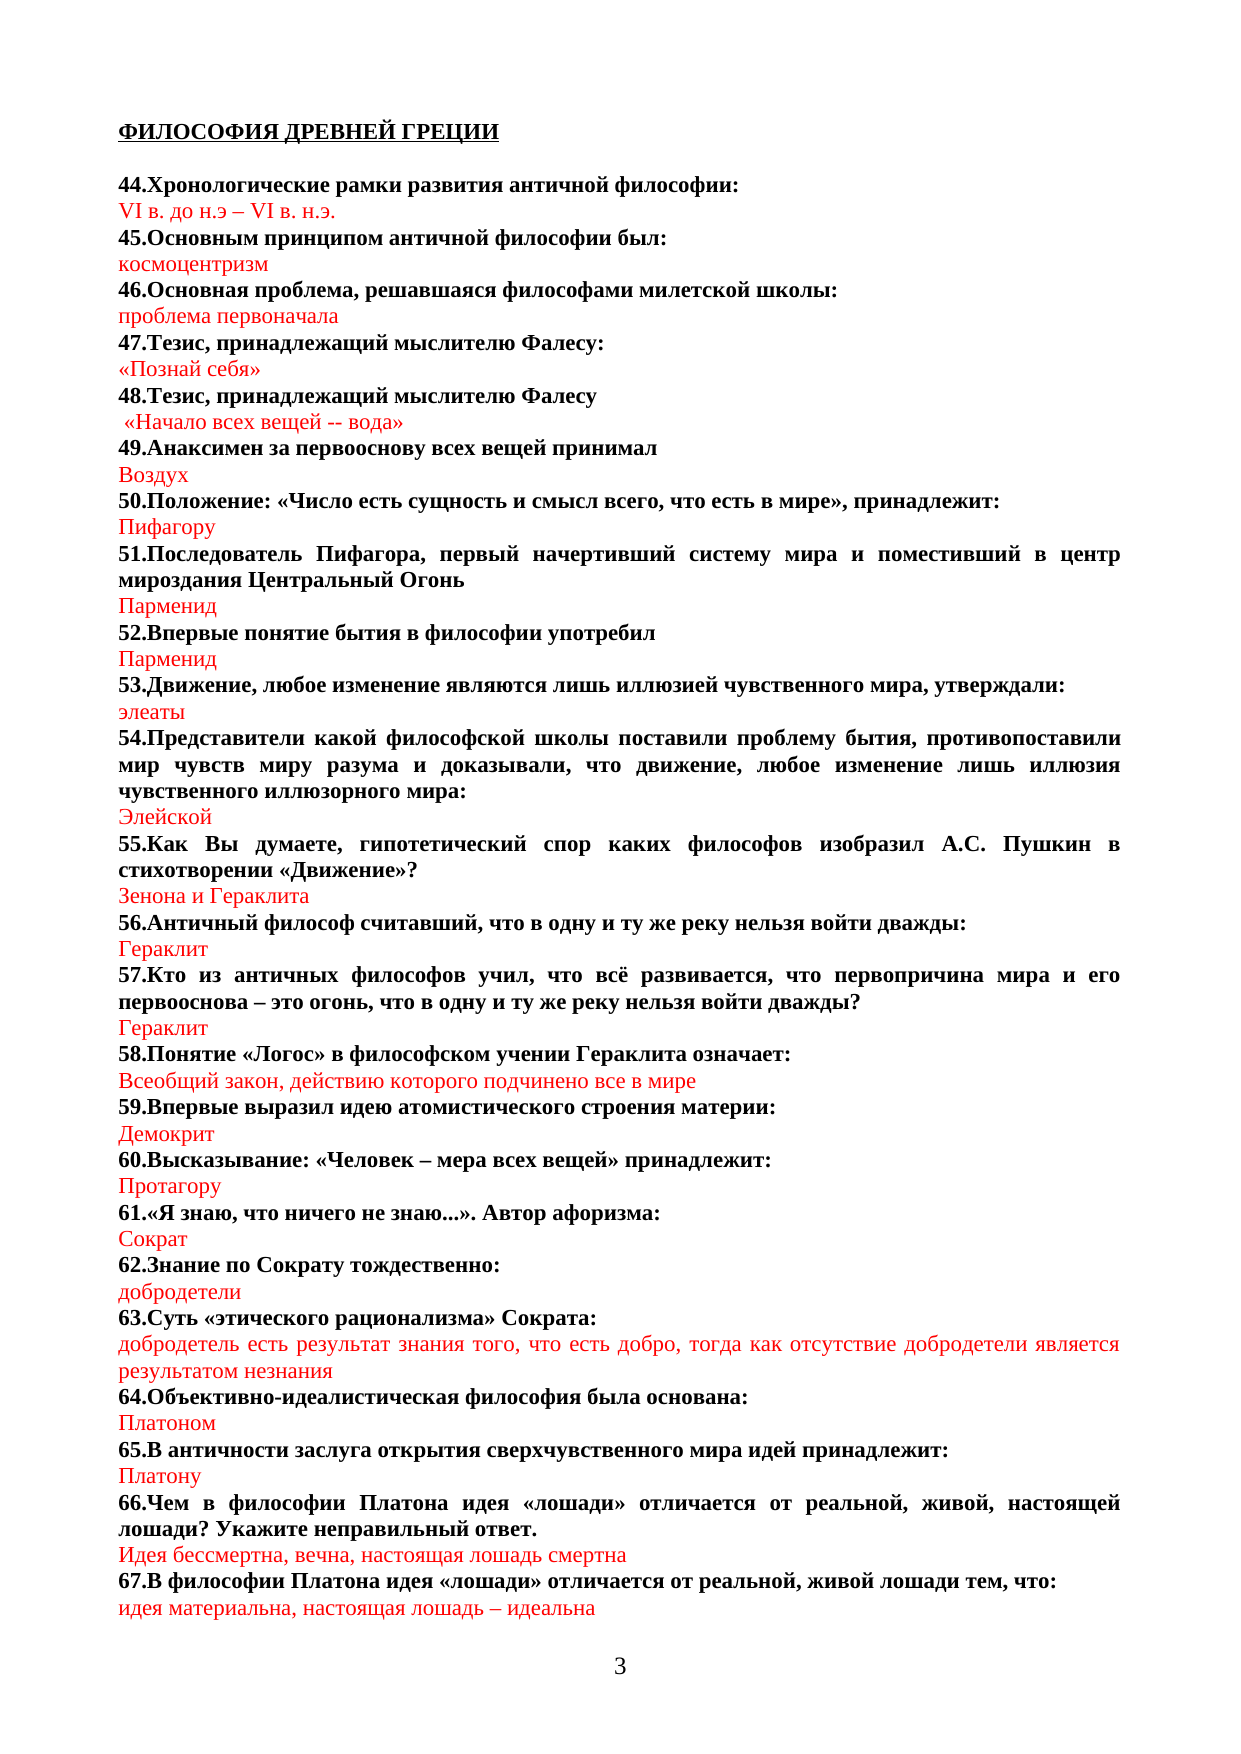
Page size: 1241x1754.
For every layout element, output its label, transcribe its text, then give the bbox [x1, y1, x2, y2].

text Протагору [118, 1172, 1122, 1199]
text проблема первоначала [118, 303, 1122, 329]
text Демокрит [118, 1119, 1122, 1146]
text добродетель есть результат знания того, что есть добро, тогда как отсутствие добродетели является результатом незнания [118, 1330, 1122, 1383]
subtitle 52.Впервые понятие бытия в философии употребил [118, 619, 1122, 645]
text ФИЛОСОФИЯ ДРЕВНЕЙ ГРЕЦИИ [118, 118, 1122, 144]
text Зенона и Гераклита [118, 882, 1122, 909]
text 55.Как Вы думаете, гипотетический спор каких философов изобразил А.С. Пушкин в стихотворении «Движение»? [118, 830, 1122, 882]
text Всеобщий закон, действию которого подчинено все в мире [118, 1067, 1122, 1093]
subtitle Воздух [118, 461, 1122, 487]
text Гераклит [118, 1014, 1122, 1041]
text 53.Движение, любое изменение являются лишь иллюзией чувственного мира, утверждали: [118, 672, 1122, 698]
subtitle 49.Анаксимен за первооснову всех вещей принимал [118, 434, 1122, 461]
text Сократ [118, 1225, 1122, 1251]
text Элейской [118, 803, 1122, 830]
text идея материальна, настоящая лошадь – идеальна [118, 1594, 1122, 1620]
subtitle 45.Основным принципом античной философии был: [118, 223, 1122, 250]
text 46.Основная проблема, решавшаяся философами милетской школы: [118, 276, 1122, 303]
text Идея бессмертна, вечна, настоящая лошадь смертна [118, 1541, 1122, 1568]
text 67.В философии Платона идея «лошади» отличается от реальной, живой лошади тем, что: [118, 1568, 1122, 1594]
subtitle 63.Суть «этического рационализма» Сократа: [118, 1304, 1122, 1330]
text 65.В античности заслуга открытия сверхчувственного мира идей принадлежит: [118, 1436, 1122, 1462]
text «Начало всех вещей -- вода» [118, 408, 1122, 434]
text 64.Объективно-идеалистическая философия была основана: [118, 1383, 1122, 1409]
text 50.Положение: «Число есть сущность и смысл всего, что есть в мире», принадлежит: [118, 487, 1122, 513]
text Парменид [118, 645, 1122, 672]
text 57.Кто из античных философов учил, что всё развивается, что первопричина мира и его первооснова – это огонь, что в одну и ту же реку нельзя войти дважды? [118, 961, 1122, 1014]
text 48.Тезис, принадлежащий мыслителю Фалесу [118, 382, 1122, 408]
text 60.Высказывание: «Человек – мера всех вещей» принадлежит: [118, 1146, 1122, 1172]
text Платону [118, 1462, 1122, 1488]
text элеаты [118, 698, 1122, 724]
text 44.Хронологические рамки развития античной философии: [118, 171, 1122, 197]
text «Познай себя» [118, 355, 1122, 382]
text VI в. до н.э – VI в. н.э. [118, 197, 1122, 223]
text 47.Тезис, принадлежащий мыслителю Фалесу: [118, 329, 1122, 355]
text 54.Представители какой философской школы поставили проблему бытия, противопоставили мир чувств миру разума и доказывали, что движение, любое изменение лишь иллюзия чувственного иллюзорного мира: [118, 724, 1122, 803]
text 66.Чем в философии Платона идея «лошади» отличается от реальной, живой, настоящей лошади? Укажите неправильный ответ. [118, 1488, 1122, 1541]
subtitle 61.«Я знаю, что ничего не знаю...». Автор афоризма: [118, 1199, 1122, 1225]
text 56.Античный философ считавший, что в одну и ту же реку нельзя войти дважды: [118, 909, 1122, 935]
text Пифагору [118, 513, 1122, 540]
subtitle 59.Впервые выразил идею атомистического строения материи: [118, 1093, 1122, 1119]
text добродетели [118, 1278, 1122, 1304]
text космоцентризм [118, 250, 1122, 276]
subtitle 58.Понятие «Логос» в философском учении Гераклита означает: [118, 1041, 1122, 1067]
text Платоном [118, 1409, 1122, 1436]
text 62.Знание по Сократу тождественно: [118, 1251, 1122, 1278]
text Гераклит [118, 935, 1122, 961]
subtitle 51.Последователь Пифагора, первый начертивший систему мира и поместивший в центр мироздания Центральный Огонь [118, 540, 1122, 592]
text Парменид [118, 592, 1122, 619]
